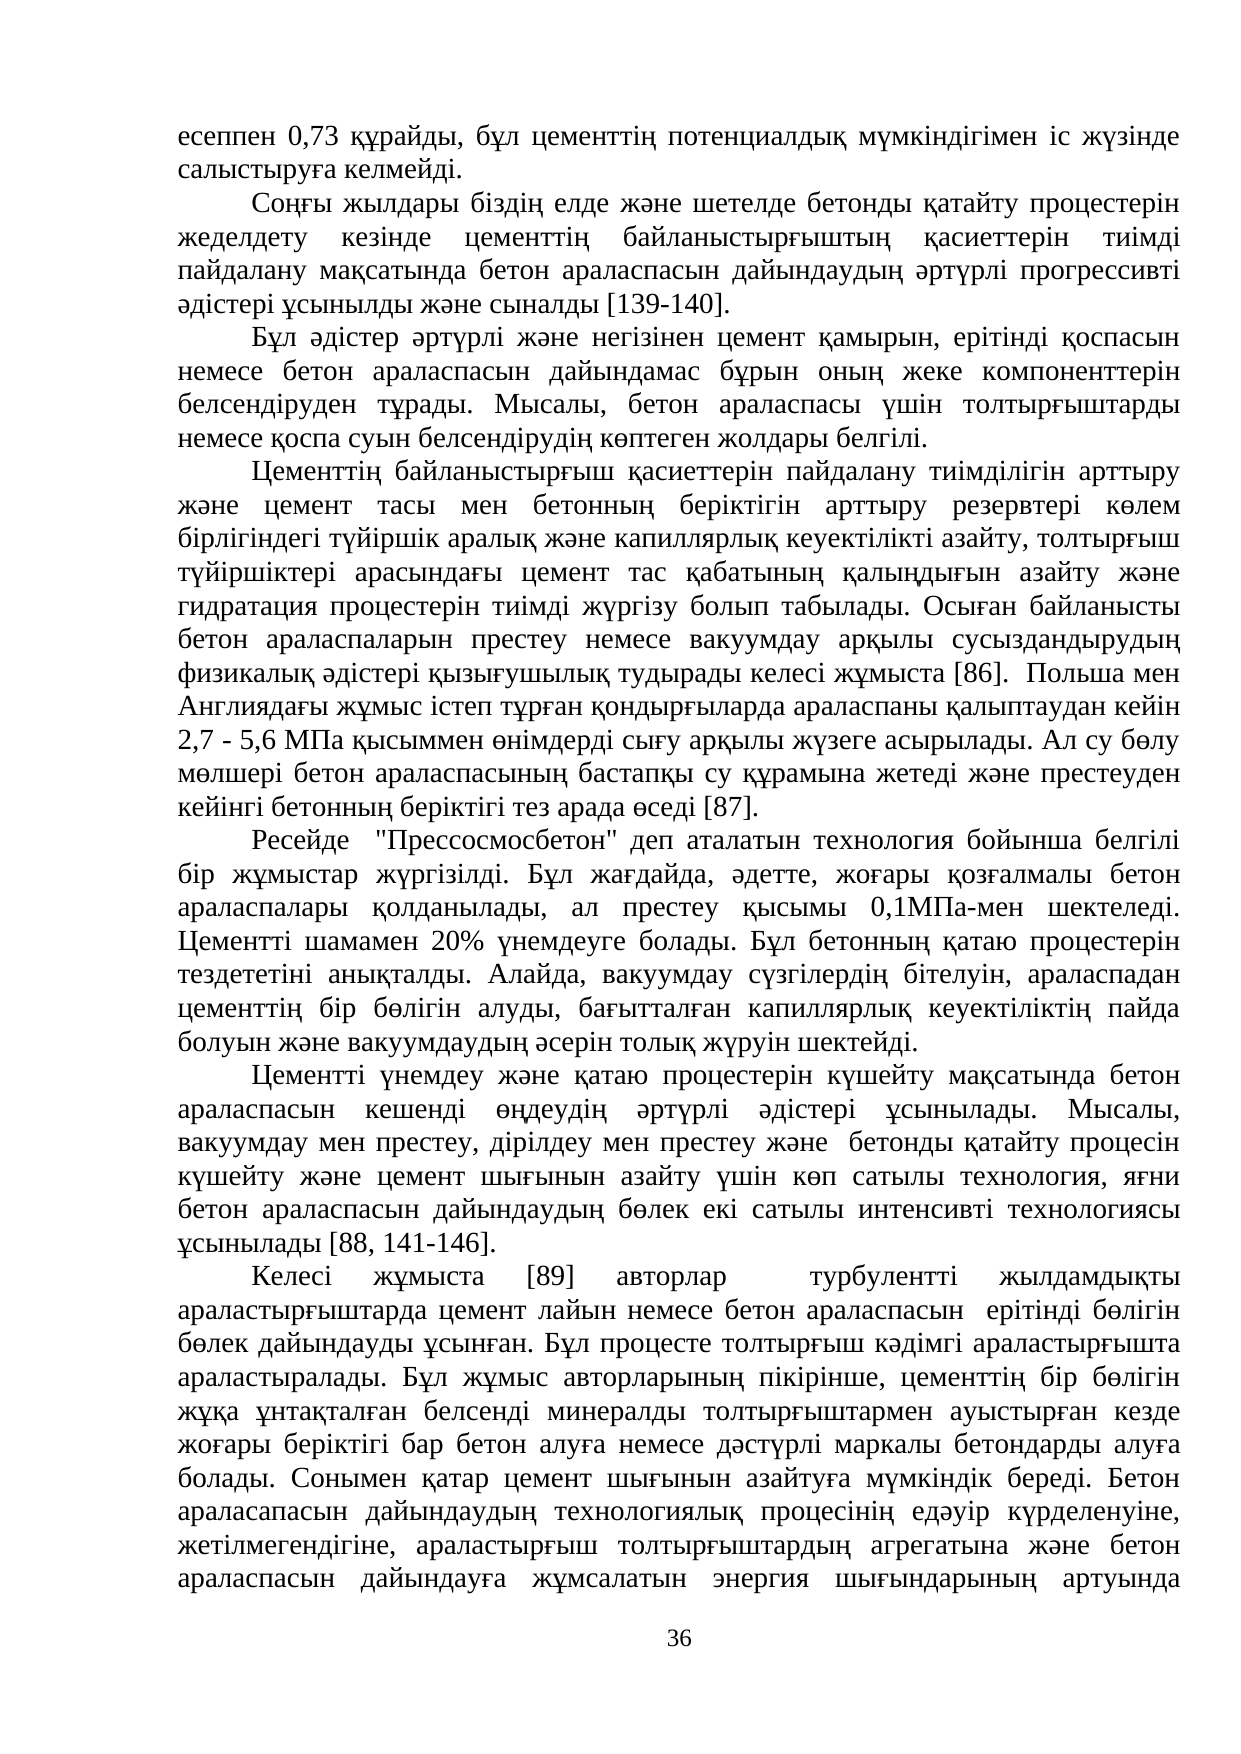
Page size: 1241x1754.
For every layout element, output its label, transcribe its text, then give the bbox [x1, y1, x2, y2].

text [177, 118, 1181, 185]
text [177, 1258, 1181, 1594]
text Соңғы жылдары біздің елде және шетелде бетонды қатайту процестерін жеделдету кезінде цементтің байланыстырғыштың қасиеттерін тиімді пайдалану мақсатында бетон араласпасын дайындаудың әртүрлі прогрессивті әдістері ұсынылды және сыналды [139-140]. [177, 185, 1181, 319]
text Ресейде "Прессосмосбетон" деп аталатын технология бойынша белгілі бір жұмыстар жүргізілді. Бұл жағдайда, әдетте, жоғары қозғалмалы бетон араласпалары қолданылады, ал престеу қысымы 0,1МПа-мен шектеледі. Цементті шамамен 20% үнемдеуге болады. Бұл бетонның қатаю процестерін тездететіні анықталды. Алайда, вакуумдау сүзгілердің бітелуін, араласпадан цементтің бір бөлігін алуды, бағытталған капиллярлық кеуектіліктің пайда болуын және вакуумдаудың әсерін толық жүруін шектейді. [177, 822, 1181, 1057]
text Цементтің байланыстырғыш қасиеттерін пайдалану тиімділігін арттыру және цемент тасы мен бетонның беріктігін арттыру резервтері көлем бірлігіндегі түйіршік аралық және капиллярлық кеуектілікті азайту, толтырғыш түйіршіктері арасындағы цемент тас қабатының қалыңдығын азайту және гидратация процестерін тиімді жүргізу болып табылады. Осыған байланысты бетон араласпаларын престеу немесе вакуумдау арқылы сусыздандырудың физикалық әдістері қызығушылық тудырады келесі жұмыста [86]. Польша мен Англиядағы жұмыс істеп тұрған қондырғыларда араласпаны қалыптаудан кейін 2,7 - 5,6 МПа қысыммен өнімдерді сығу арқылы жүзеге асырылады. Ал су бөлу мөлшері бетон араласпасының бастапқы су құрамына жетеді және престеуден кейінгі бетонның беріктігі тез арада өседі [87]. [177, 453, 1181, 822]
text Бұл әдістер әртүрлі және негізінен цемент қамырын, ерітінді қоспасын немесе бетон араласпасын дайындамас бұрын оның жеке компоненттерін белсендіруден тұрады. Мысалы, бетон араласпасы үшін толтырғыштарды немесе қоспа суын белсендірудің көптеген жолдары белгілі. [177, 319, 1181, 453]
text Цементті үнемдеу және қатаю процестерін күшейту мақсатында бетон араласпасын кешенді өңдеудің әртүрлі әдістері ұсынылады. Мысалы, вакуумдау мен престеу, дірілдеу мен престеу және бетонды қатайту процесін күшейту және цемент шығынын азайту үшін көп сатылы технология, яғни бетон араласпасын дайындаудың бөлек екі сатылы интенсивті технологиясы ұсынылады [88, 141-146]. [177, 1057, 1181, 1258]
